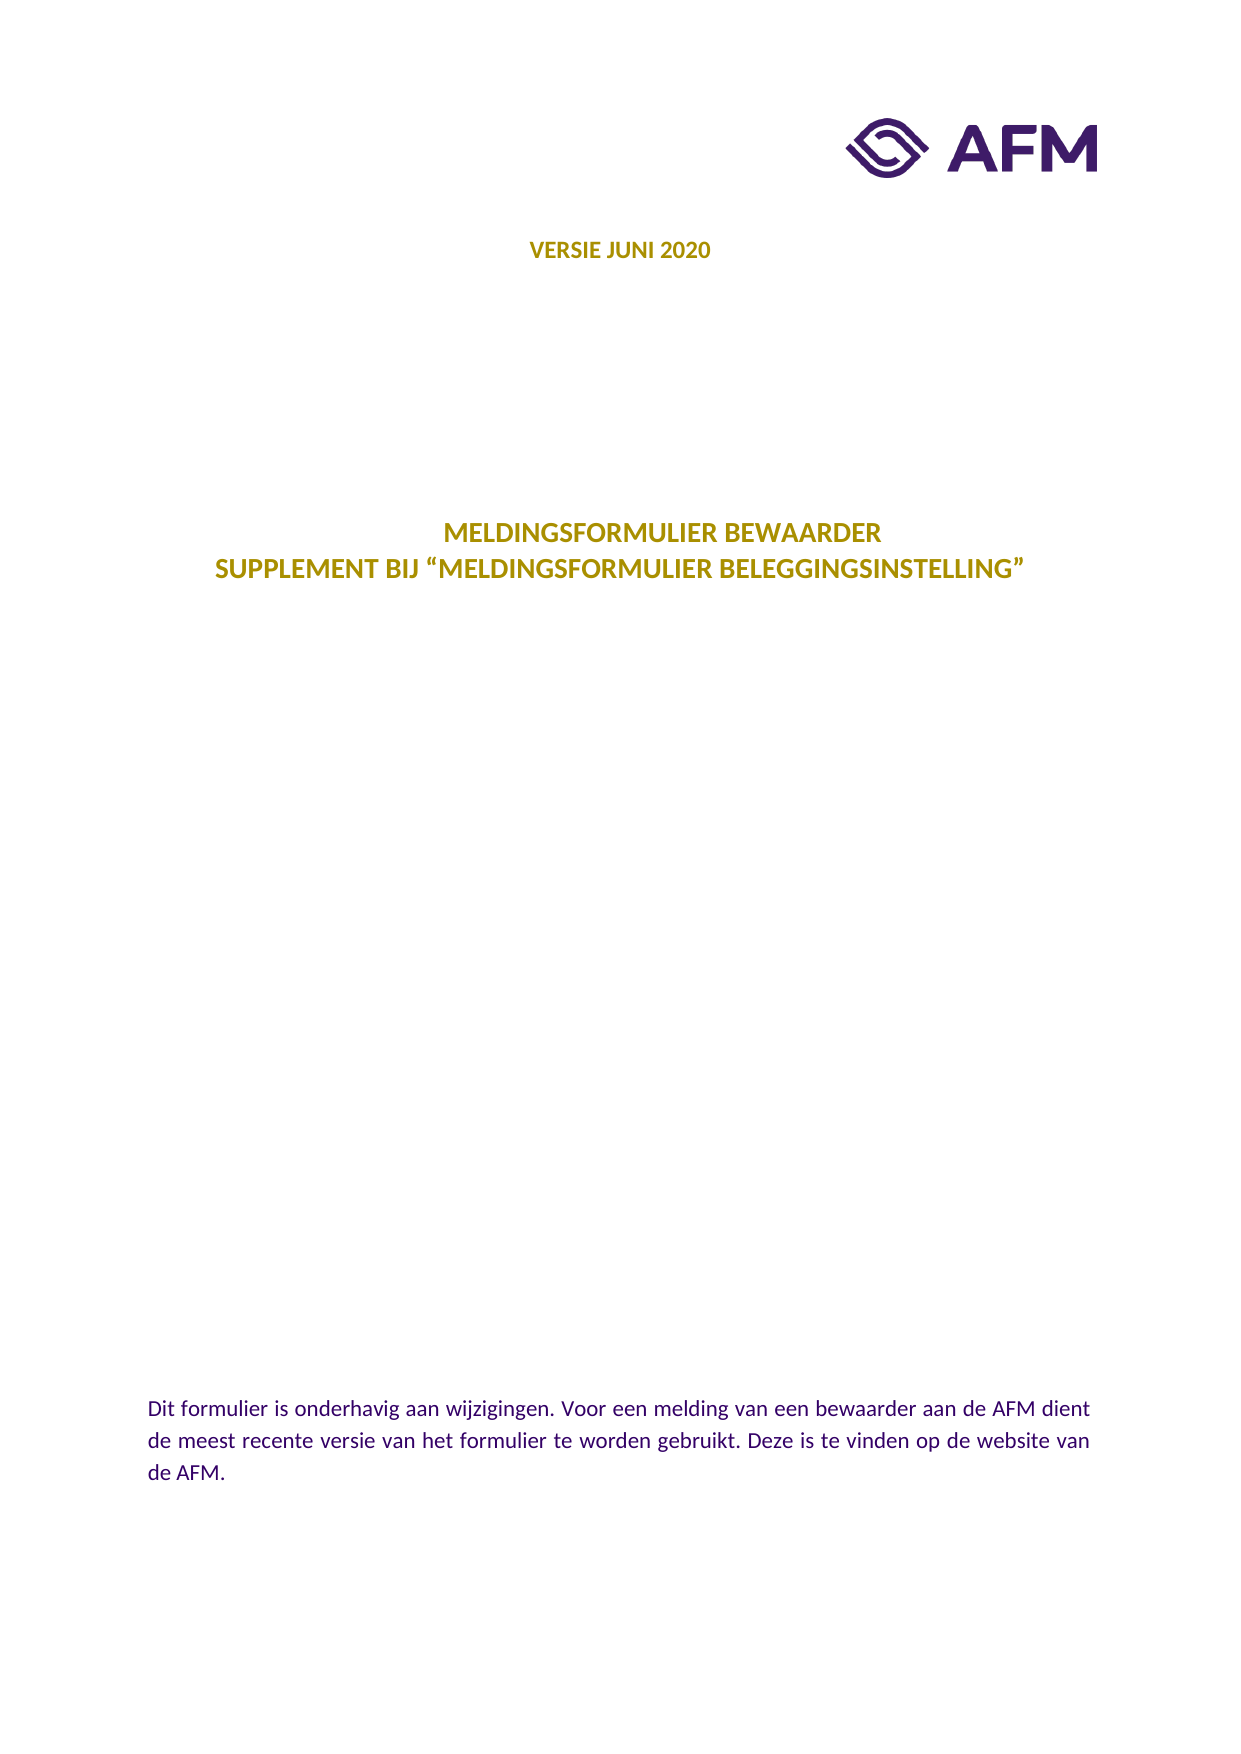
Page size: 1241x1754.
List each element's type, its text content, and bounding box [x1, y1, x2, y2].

text VERSIE JUNI 2020 [148, 235, 1093, 265]
text Dit formulier is onderhavig aan wijzigingen. Voor een melding van een bewaarder aan de AFM dient de meest recente versie van het formulier te worden gebruikt. Deze is te vinden op de website van de AFM. [148, 1394, 1093, 1486]
text MELDINGSFORMULIER BEWAARDER [369, 514, 1093, 550]
picture [844, 118, 1098, 178]
text SUPPLEMENT BIJ “MELDINGSFORMULIER BELEGGINGSINSTELLING” [148, 550, 1093, 586]
